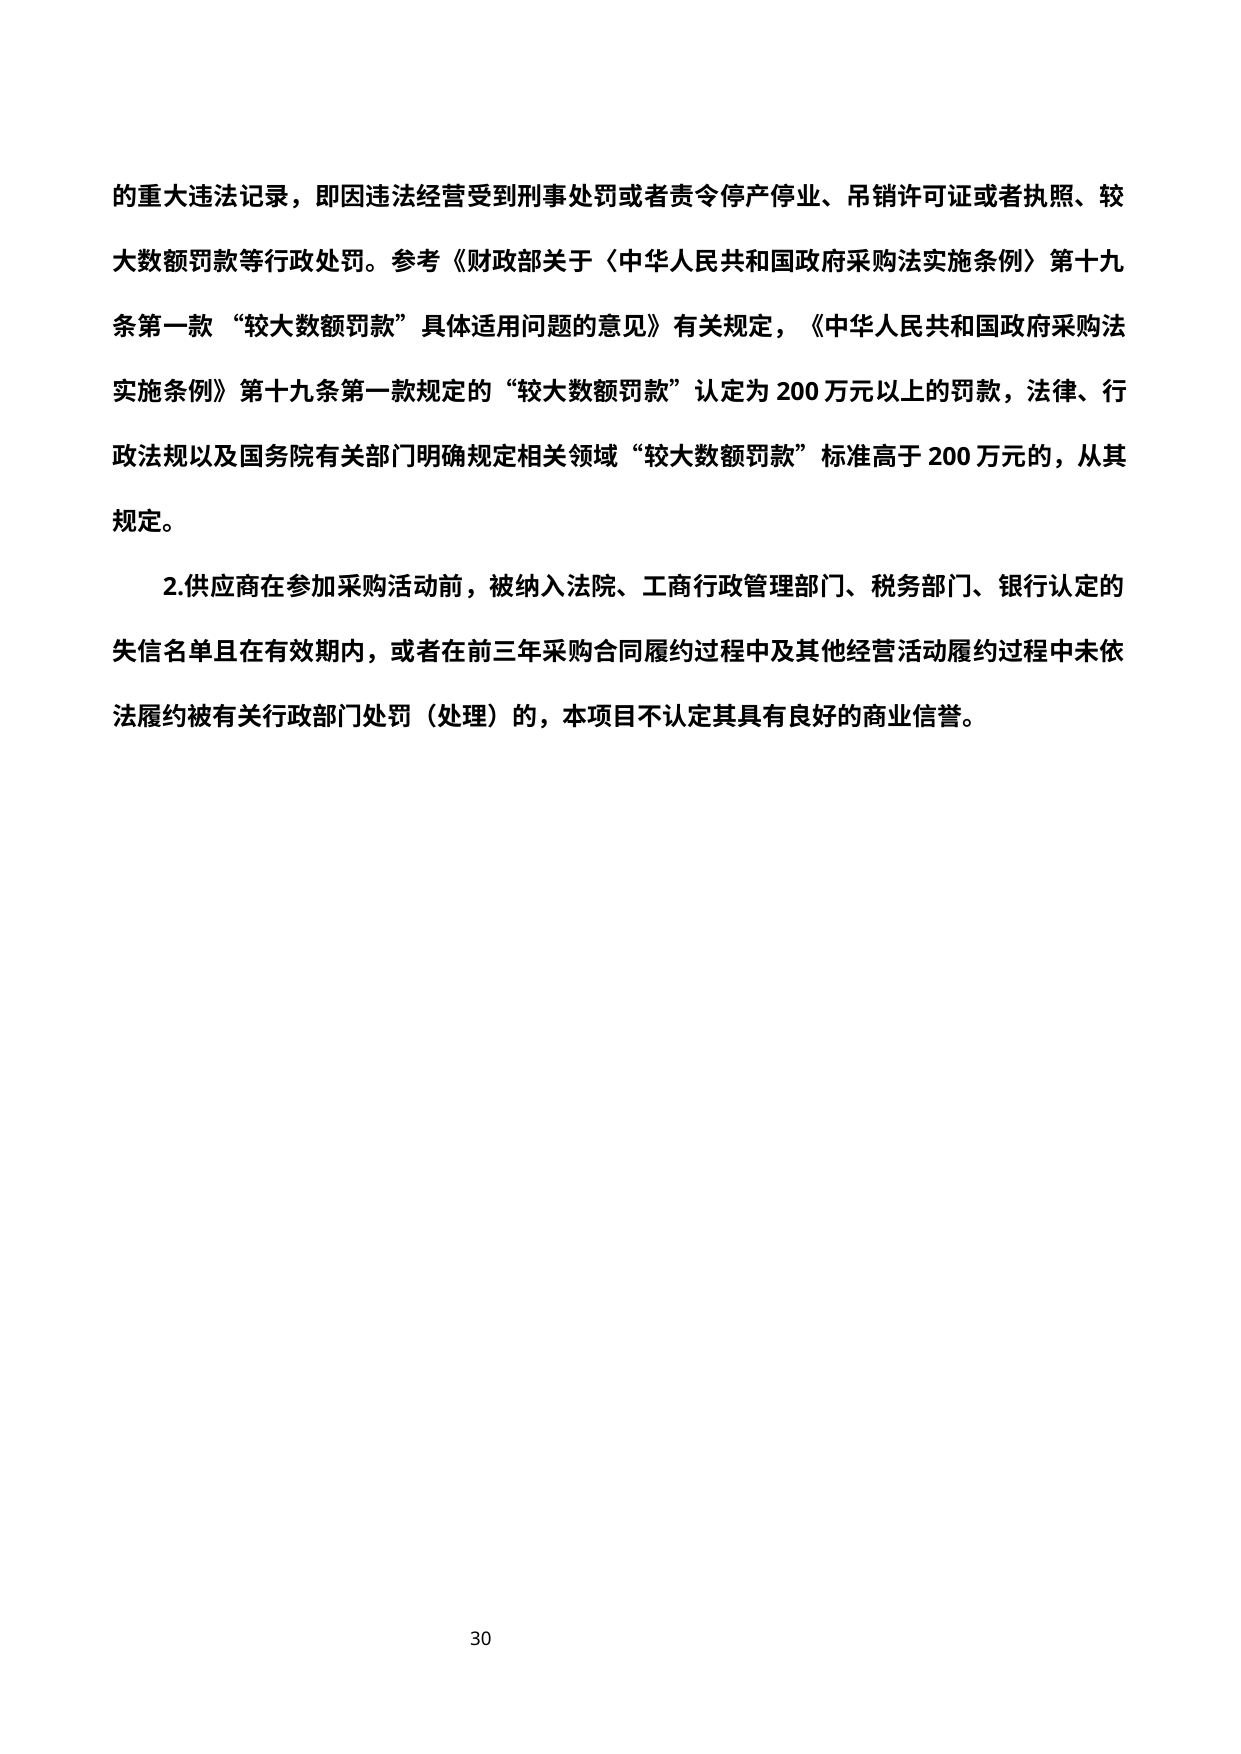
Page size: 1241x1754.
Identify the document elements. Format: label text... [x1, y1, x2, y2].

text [112, 162, 1128, 552]
text 2.供应商在参加采购活动前，被纳入法院、工商行政管理部门、税务部门、银行认定的失信名单且在有效期内，或者在前三年采购合同履约过程中及其他经营活动履约过程中未依法履约被有关行政部门处罚（处理）的，本项目不认定其具有良好的商业信誉。 [112, 552, 1128, 747]
